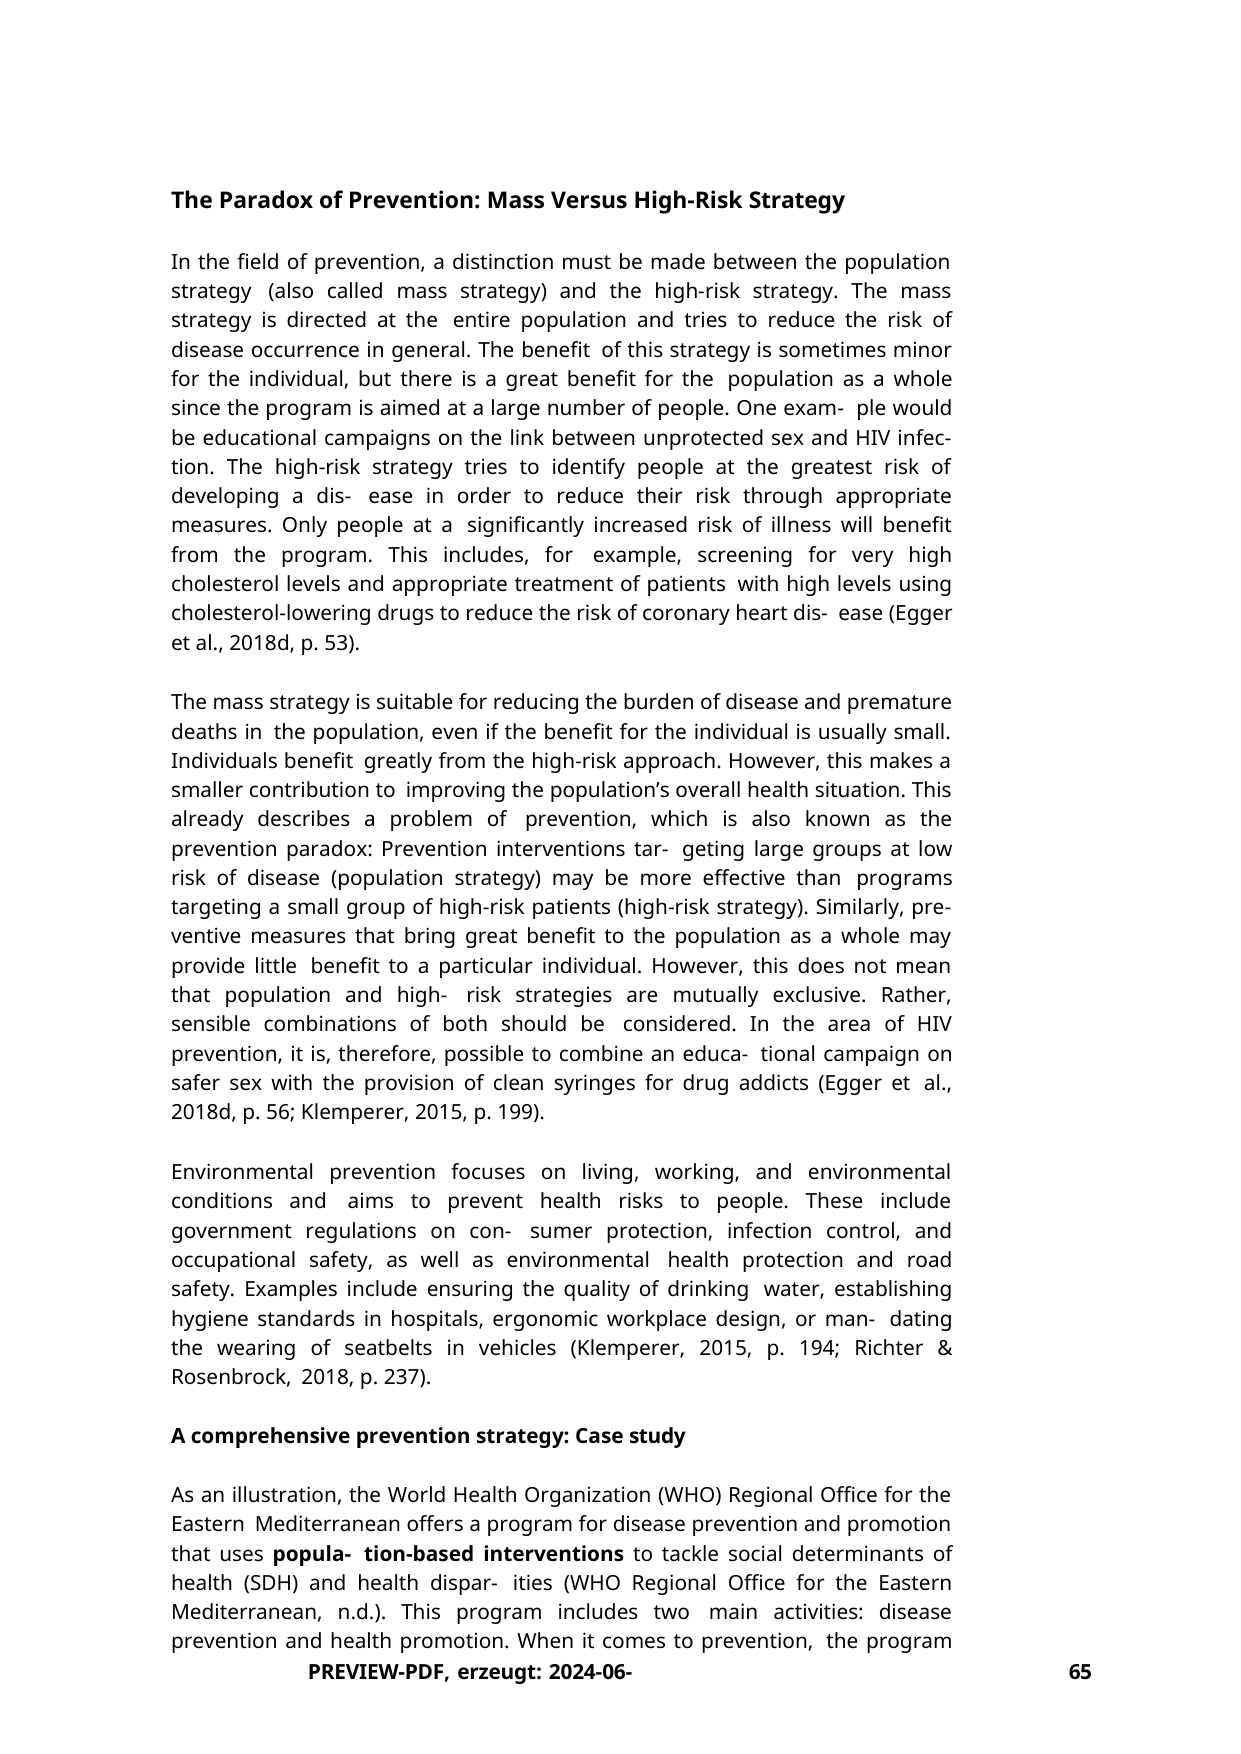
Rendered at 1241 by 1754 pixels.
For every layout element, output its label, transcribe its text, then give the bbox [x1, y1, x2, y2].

subtitle A comprehensive prevention strategy: Case study [171, 1422, 1180, 1450]
text In the field of prevention, a distinction must be made between the population strategy (also called mass strategy) and the high-risk strategy. The mass strategy is directed at the entire population and tries to reduce the risk of disease occurrence in general. The benefit of this strategy is sometimes minor for the individual, but there is a great benefit for the population as a whole since the program is aimed at a large number of people. One exam- ple would be educational campaigns on the link between unprotected sex and HIV infec- tion. The high-risk strategy tries to identify people at the greatest risk of developing a dis- ease in order to reduce their risk through appropriate measures. Only people at a significantly increased risk of illness will benefit from the program. This includes, for example, screening for very high cholesterol levels and appropriate treatment of patients with high levels using cholesterol-lowering drugs to reduce the risk of coronary heart dis- ease (Egger et al., 2018d, p. 53). [171, 247, 952, 656]
text Environmental prevention focuses on living, working, and environmental conditions and aims to prevent health risks to people. These include government regulations on con- sumer protection, infection control, and occupational safety, as well as environmental health protection and road safety. Examples include ensuring the quality of drinking water, establishing hygiene standards in hospitals, ergonomic workplace design, or man- dating the wearing of seatbelts in vehicles (Klemperer, 2015, p. 194; Richter & Rosenbrock, 2018, p. 237). [171, 1157, 952, 1391]
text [171, 1480, 952, 1655]
text The mass strategy is suitable for reducing the burden of disease and premature deaths in the population, even if the benefit for the individual is usually small. Individuals benefit greatly from the high-risk approach. However, this makes a smaller contribution to improving the population’s overall health situation. This already describes a problem of prevention, which is also known as the prevention paradox: Prevention interventions tar- geting large groups at low risk of disease (population strategy) may be more effective than programs targeting a small group of high-risk patients (high-risk strategy). Similarly, pre- ventive measures that bring great benefit to the population as a whole may provide little benefit to a particular individual. However, this does not mean that population and high- risk strategies are mutually exclusive. Rather, sensible combinations of both should be considered. In the area of HIV prevention, it is, therefore, possible to combine an educa- tional campaign on safer sex with the provision of clean syringes for drug addicts (Egger et al., 2018d, p. 56; Klemperer, 2015, p. 199). [171, 687, 952, 1126]
subtitle The Paradox of Prevention: Mass Versus High-Risk Strategy [171, 184, 1180, 216]
